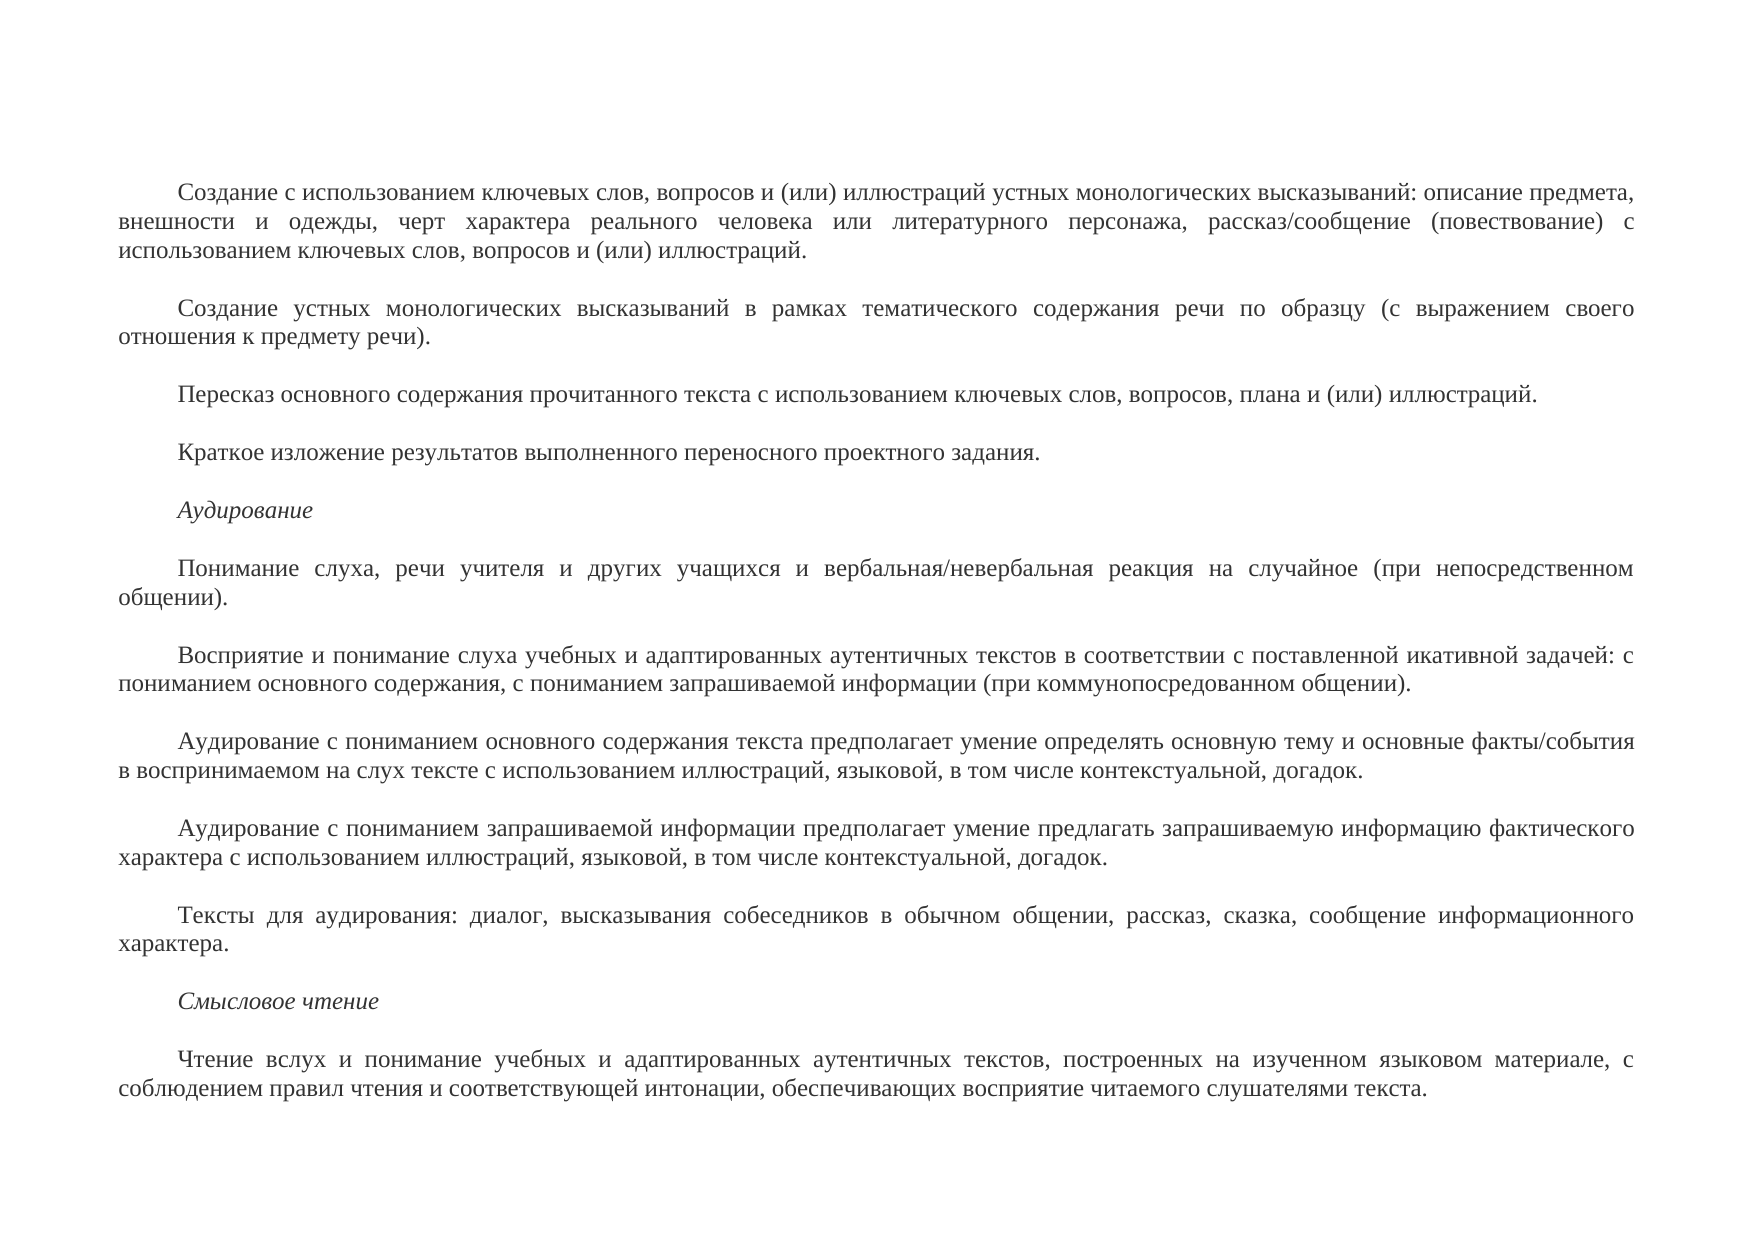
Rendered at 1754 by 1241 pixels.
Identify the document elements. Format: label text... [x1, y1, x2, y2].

text Чтение вслух и понимание учебных и адаптированных аутентичных текстов, построенных на изученном языковом материале, с соблюдением правил чтения и соответствующей интонации, обеспечивающих восприятие читаемого слушателями текста. [118, 1044, 1636, 1102]
text Восприятие и понимание слуха учебных и адаптированных аутентичных текстов в соответствии с поставленной икативной задачей: с пониманием основного содержания, с пониманием запрашиваемой информации (при коммунопосредованном общении). [118, 640, 1636, 697]
text Пересказ основного содержания прочитанного текста с использованием ключевых слов, вопросов, плана и (или) иллюстраций. [118, 379, 1636, 408]
text Создание устных монологических высказываний в рамках тематического содержания речи по образцу (с выражением своего отношения к предмету речи). [118, 293, 1636, 350]
text Тексты для аудирования: диалог, высказывания собеседников в обычном общении, рассказ, сказка, сообщение информационного характера. [118, 900, 1636, 957]
text Смысловое чтение [118, 986, 1636, 1015]
text Краткое изложение результатов выполненного переносного проектного задания. [118, 437, 1636, 466]
text Аудирование [118, 495, 1636, 524]
text Создание с использованием ключевых слов, вопросов и (или) иллюстраций устных монологических высказываний: описание предмета, внешности и одежды, черт характера реального человека или литературного персонажа, рассказ/сообщение (повествование) с использованием ключевых слов, вопросов и (или) иллюстраций. [118, 177, 1636, 263]
text Понимание слуха, речи учителя и других учащихся и вербальная/невербальная реакция на случайное (при непосредственном общении). [118, 553, 1636, 611]
text Аудирование с пониманием основного содержания текста предполагает умение определять основную тему и основные факты/события в воспринимаемом на слух тексте с использованием иллюстраций, языковой, в том числе контекстуальной, догадок. [118, 726, 1636, 784]
text Аудирование с пониманием запрашиваемой информации предполагает умение предлагать запрашиваемую информацию фактического характера с использованием иллюстраций, языковой, в том числе контекстуальной, догадок. [118, 813, 1636, 871]
